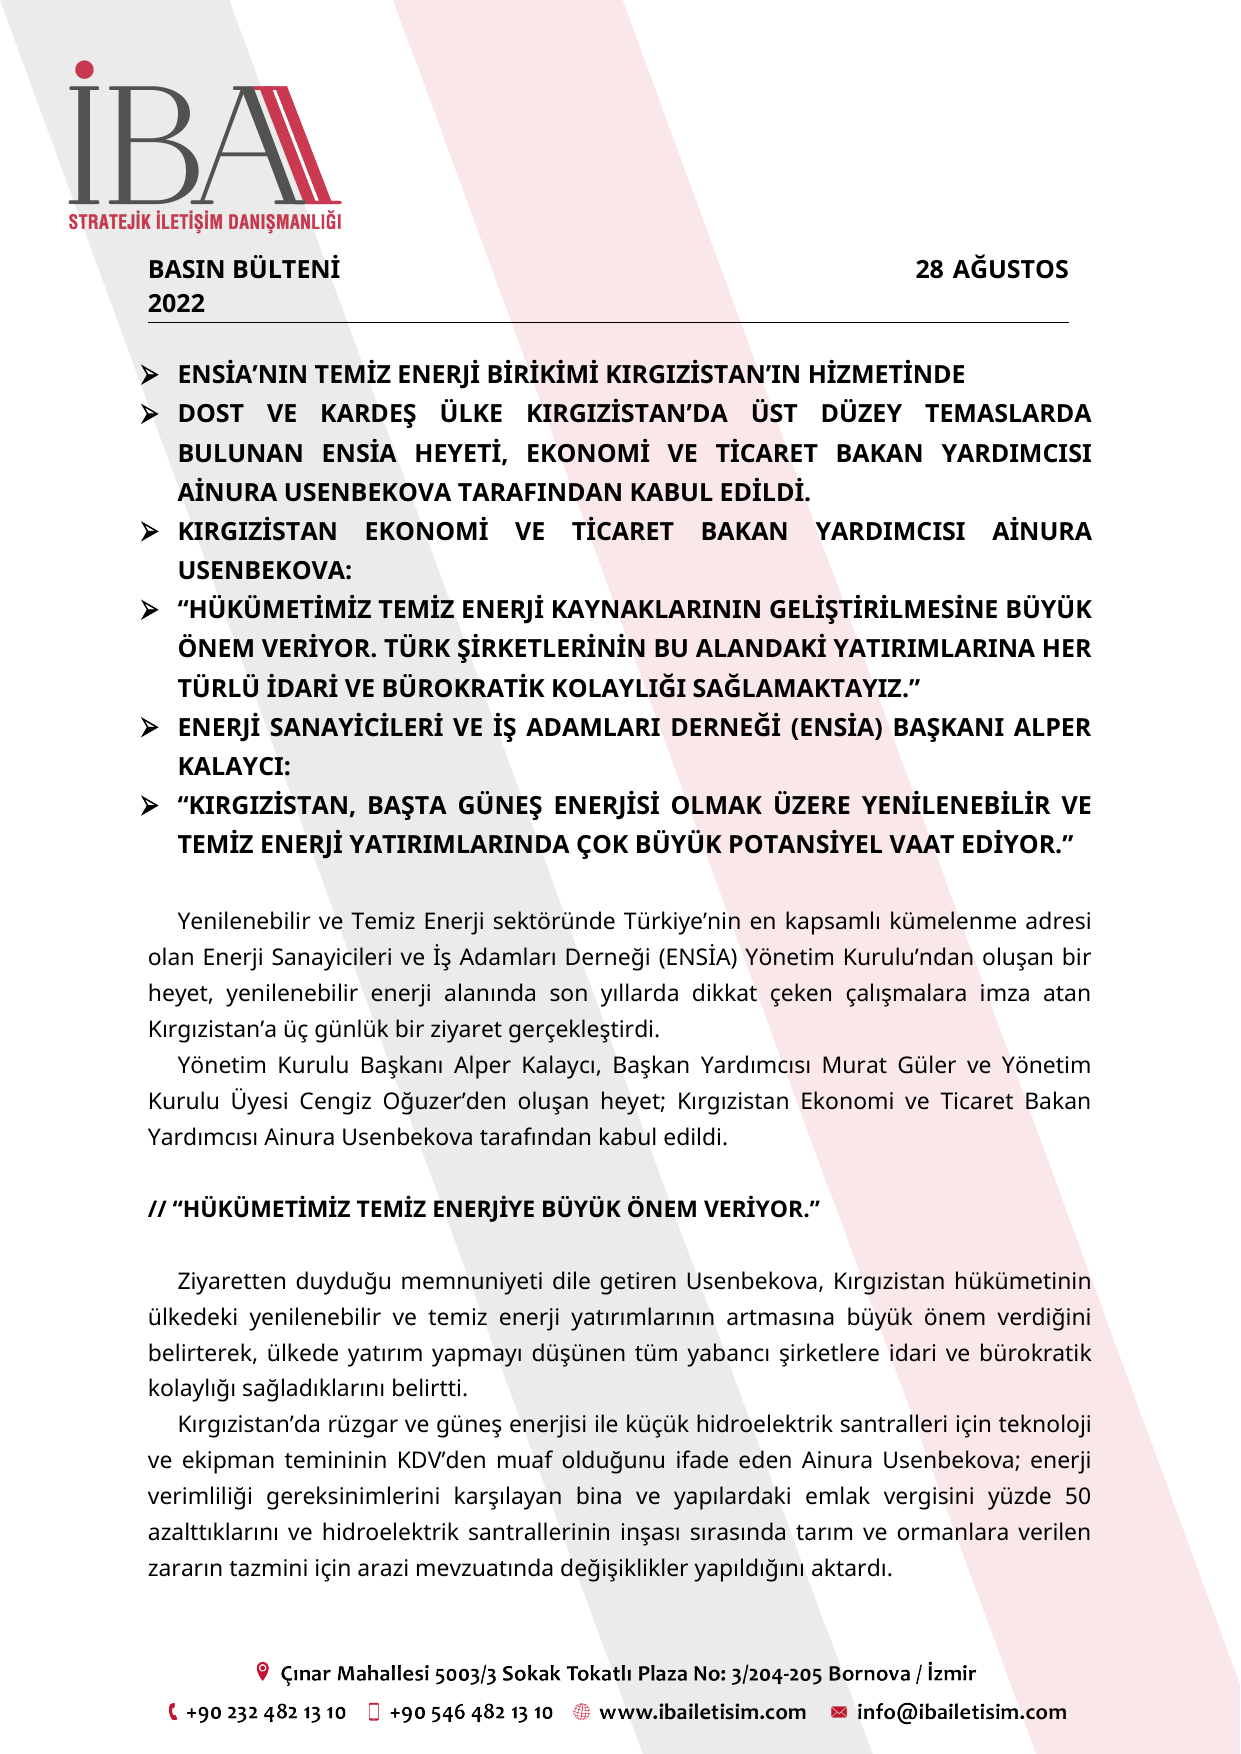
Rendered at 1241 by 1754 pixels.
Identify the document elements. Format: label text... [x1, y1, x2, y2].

list “HÜKÜMETİMİZ TEMİZ ENERJİ KAYNAKLARININ GELİŞTİRİLMESİNE BÜYÜK ÖNEM VERİYOR. TÜRK ŞİRKETLERİNİN BU ALANDAKİ YATIRIMLARINA HER TÜRLÜ İDARİ VE BÜROKRATİK KOLAYLIĞI SAĞLAMAKTAYIZ.” [140, 592, 1093, 704]
list ENERJİ SANAYİCİLERİ VE İŞ ADAMLARI DERNEĞİ (ENSİA) BAŞKANI ALPER KALAYCI: [140, 709, 1093, 783]
text BASIN BÜLTENİ 28 AĞUSTOS 2022 [148, 252, 1069, 322]
list “KIRGIZİSTAN, BAŞTA GÜNEŞ ENERJİSİ OLMAK ÜZERE YENİLENEBİLİR VE TEMİZ ENERJİ YATIRIMLARINDA ÇOK BÜYÜK POTANSİYEL VAAT EDİYOR.” [140, 788, 1093, 861]
text Ziyaretten duyduğu memnuniyeti dile getiren Usenbekova, Kırgızistan hükümetinin ülkedeki yenilenebilir ve temiz enerji yatırımlarının artmasına büyük önem verdiğini belirterek, ülkede yatırım yapmayı düşünen tüm yabancı şirketlere idari ve bürokratik kolaylığı sağladıklarını belirtti. [148, 1264, 1093, 1404]
text Yönetim Kurulu Başkanı Alper Kalaycı, Başkan Yardımcısı Murat Güler ve Yönetim Kurulu Üyesi Cengiz Oğuzer’den oluşan heyet; Kırgızistan Ekonomi ve Ticaret Bakan Yardımcısı Ainura Usenbekova tarafından kabul edildi. [148, 1049, 1093, 1152]
list KIRGIZİSTAN EKONOMİ VE TİCARET BAKAN YARDIMCISI AİNURA USENBEKOVA: [140, 513, 1093, 587]
picture [0, 0, 1241, 1754]
text Yenilenebilir ve Temiz Enerji sektöründe Türkiye’nin en kapsamlı kümelenme adresi olan Enerji Sanayicileri ve İş Adamları Derneği (ENSİA) Yönetim Kurulu’ndan oluşan bir heyet, yenilenebilir enerji alanında son yıllarda dikkat çeken çalışmalara imza atan Kırgızistan’a üç günlük bir ziyaret gerçekleştirdi. [148, 905, 1093, 1044]
list ENSİA’NIN TEMİZ ENERJİ BİRİKİMİ KIRGIZİSTAN’IN HİZMETİNDE [140, 357, 1093, 391]
text Kırgızistan’da rüzgar ve güneş enerjisi ile küçük hidroelektrik santralleri için teknoloji ve ekipman temininin KDV’den muaf olduğunu ifade eden Ainura Usenbekova; enerji verimliliği gereksinimlerini karşılayan bina ve yapılardaki emlak vergisini yüzde 50 azalttıklarını ve hidroelektrik santrallerinin inşası sırasında tarım ve ormanlara verilen zararın tazmini için arazi mevzuatında değişiklikler yapıldığını aktardı. [148, 1408, 1093, 1583]
text // “HÜKÜMETİMİZ TEMİZ ENERJİYE BÜYÜK ÖNEM VERİYOR.” [148, 1193, 1093, 1224]
list DOST VE KARDEŞ ÜLKE KIRGIZİSTAN’DA ÜST DÜZEY TEMASLARDA BULUNAN ENSİA HEYETİ, EKONOMİ VE TİCARET BAKAN YARDIMCISI AİNURA USENBEKOVA TARAFINDAN KABUL EDİLDİ. [140, 396, 1093, 508]
